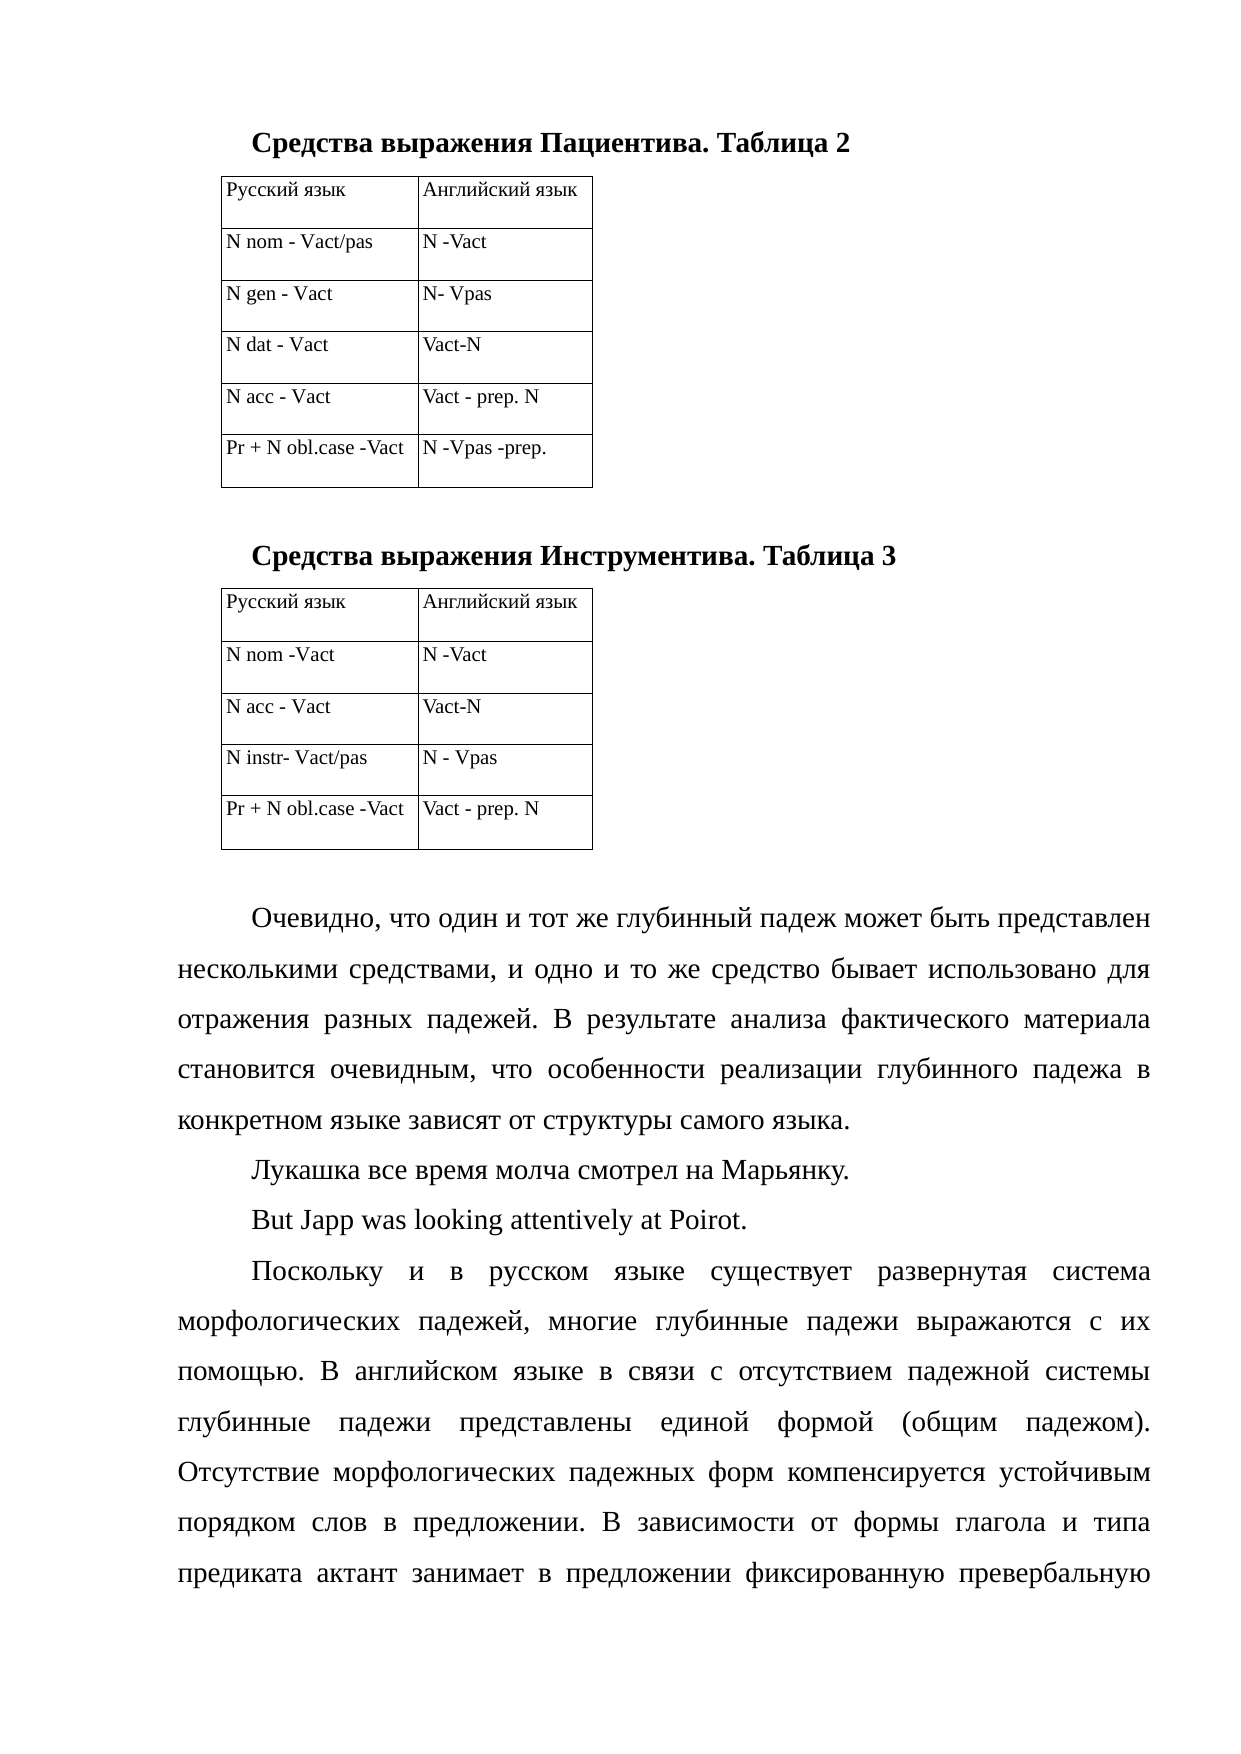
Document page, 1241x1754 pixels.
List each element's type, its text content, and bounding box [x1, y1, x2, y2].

table_cell N dat - Vаct [222, 332, 418, 382]
table_cell N acc - Vаct [222, 384, 418, 433]
table_cell Vact - prep. N [419, 796, 592, 849]
table_header Русский язык [222, 177, 418, 227]
table_cell Pr + N obl.case -Vact [222, 796, 418, 849]
text Лукашка все время молча смотрел на Марьянку. [177, 1152, 1152, 1186]
table_cell N -Vact [419, 642, 592, 693]
table_cell N -Vpas -prep. [419, 435, 592, 487]
text Средства выражения Пациентива. Таблица 2 [177, 125, 1152, 159]
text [177, 1253, 1152, 1588]
table_cell Pr + N obl.case -Vact [222, 435, 418, 487]
table_cell N instr- Vаct/pas [222, 745, 418, 795]
text Средства выражения Инструментива. Таблица 3 [177, 538, 1152, 571]
table_cell N -Vact [419, 229, 592, 279]
table_cell Vact-N [419, 694, 592, 744]
table_cell N nom -Vаct [222, 642, 418, 693]
text But Japp was looking attentively at Poirot. [177, 1202, 1152, 1236]
table_cell N gen - Vаct [222, 281, 418, 331]
text Очевидно, что один и тот же глубинный падеж может быть представлен несколькими средствами, и одно и то же средство бывает использовано для отражения разных падежей. В результате анализа фактического материала становится очевидным, что особенности реализации глубинного падежа в конкретном языке зависят от структуры самого языка. [177, 901, 1152, 1135]
table_cell Vact - prep. N [419, 384, 592, 433]
table_cell N acc - Vаct [222, 694, 418, 744]
table_header Английский язык [419, 177, 592, 227]
table_header Английский язык [419, 589, 592, 641]
table_cell N - Vpas [419, 745, 592, 795]
table_header Русский язык [222, 589, 418, 641]
table_cell N- Vpas [419, 281, 592, 331]
table_cell N nom - Vаct/pas [222, 229, 418, 279]
table_cell Vact-N [419, 332, 592, 382]
